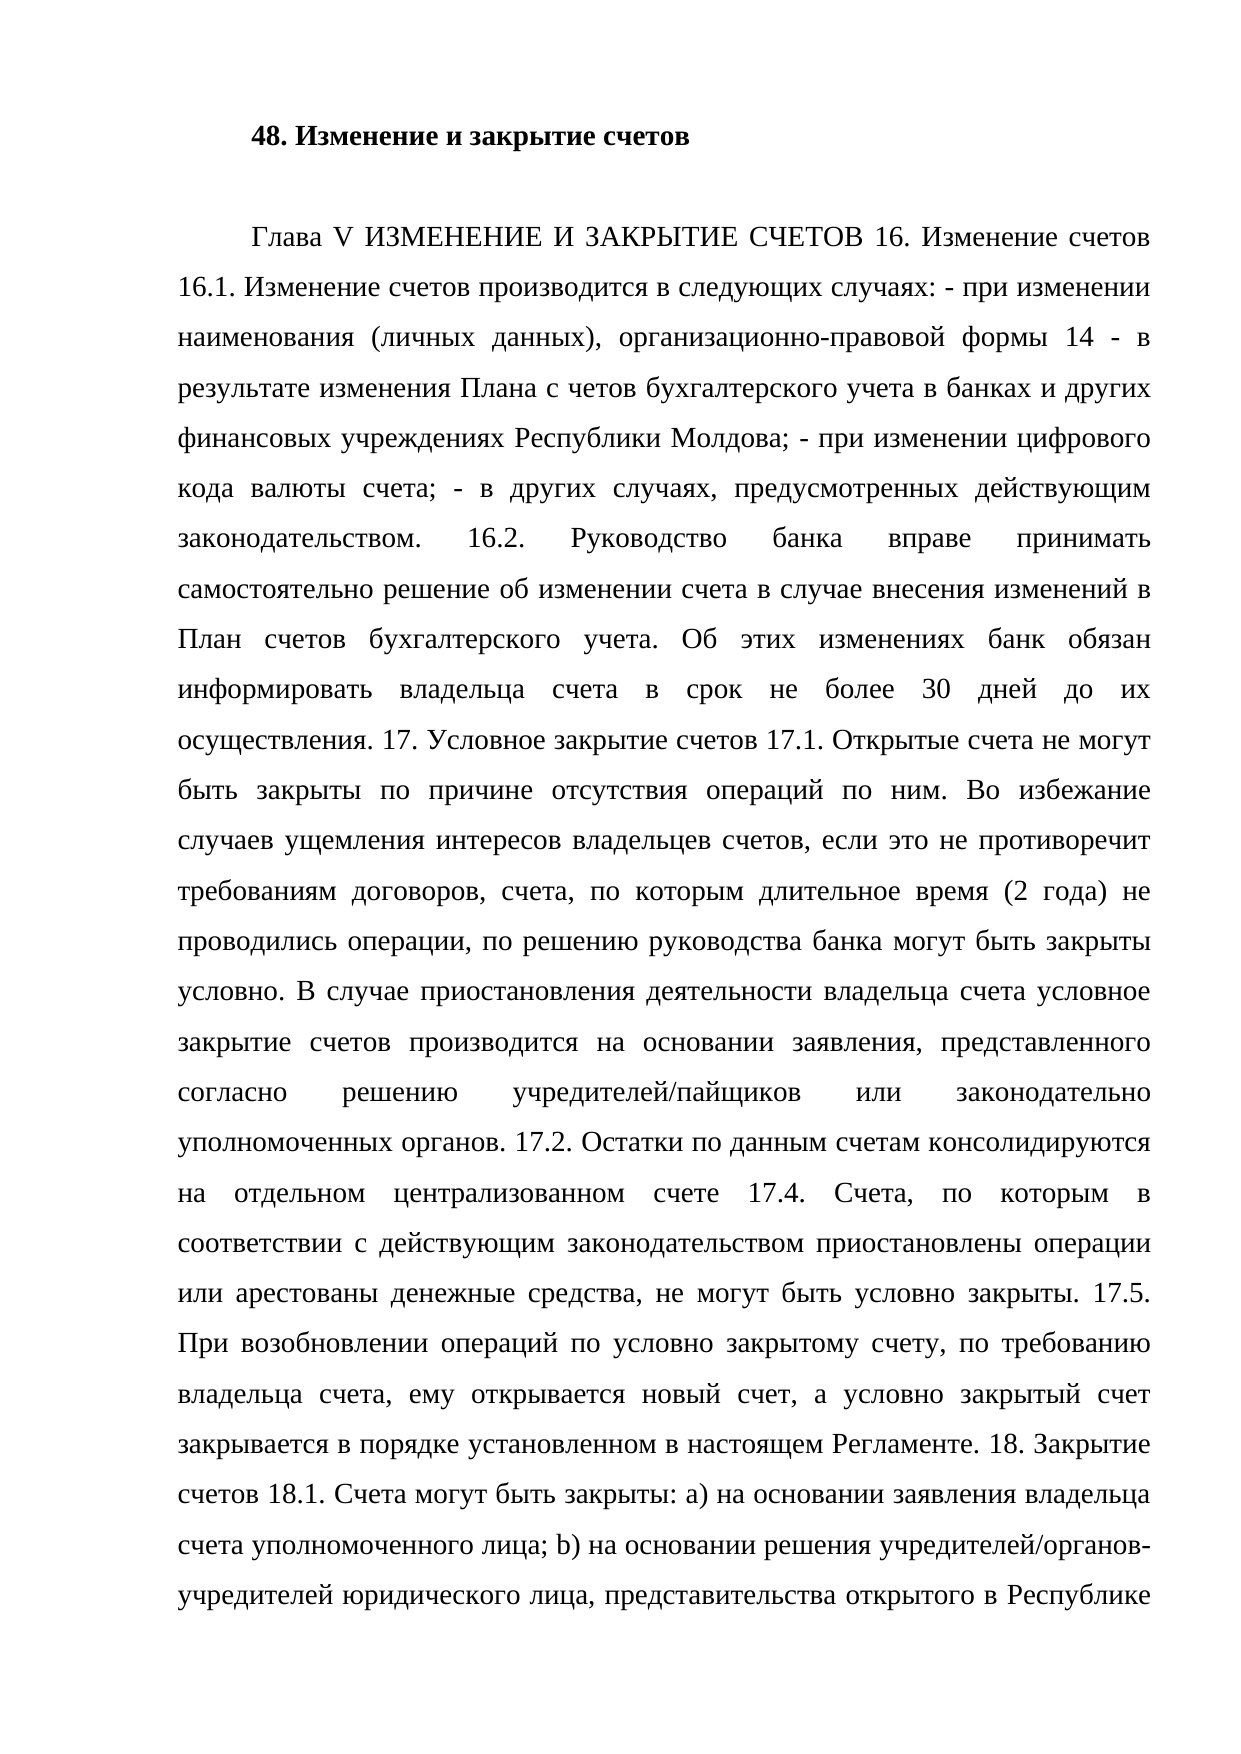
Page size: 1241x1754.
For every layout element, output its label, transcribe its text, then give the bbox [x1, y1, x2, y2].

text 48. Изменение и закрытие счетов [177, 118, 1152, 152]
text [177, 219, 1152, 1611]
